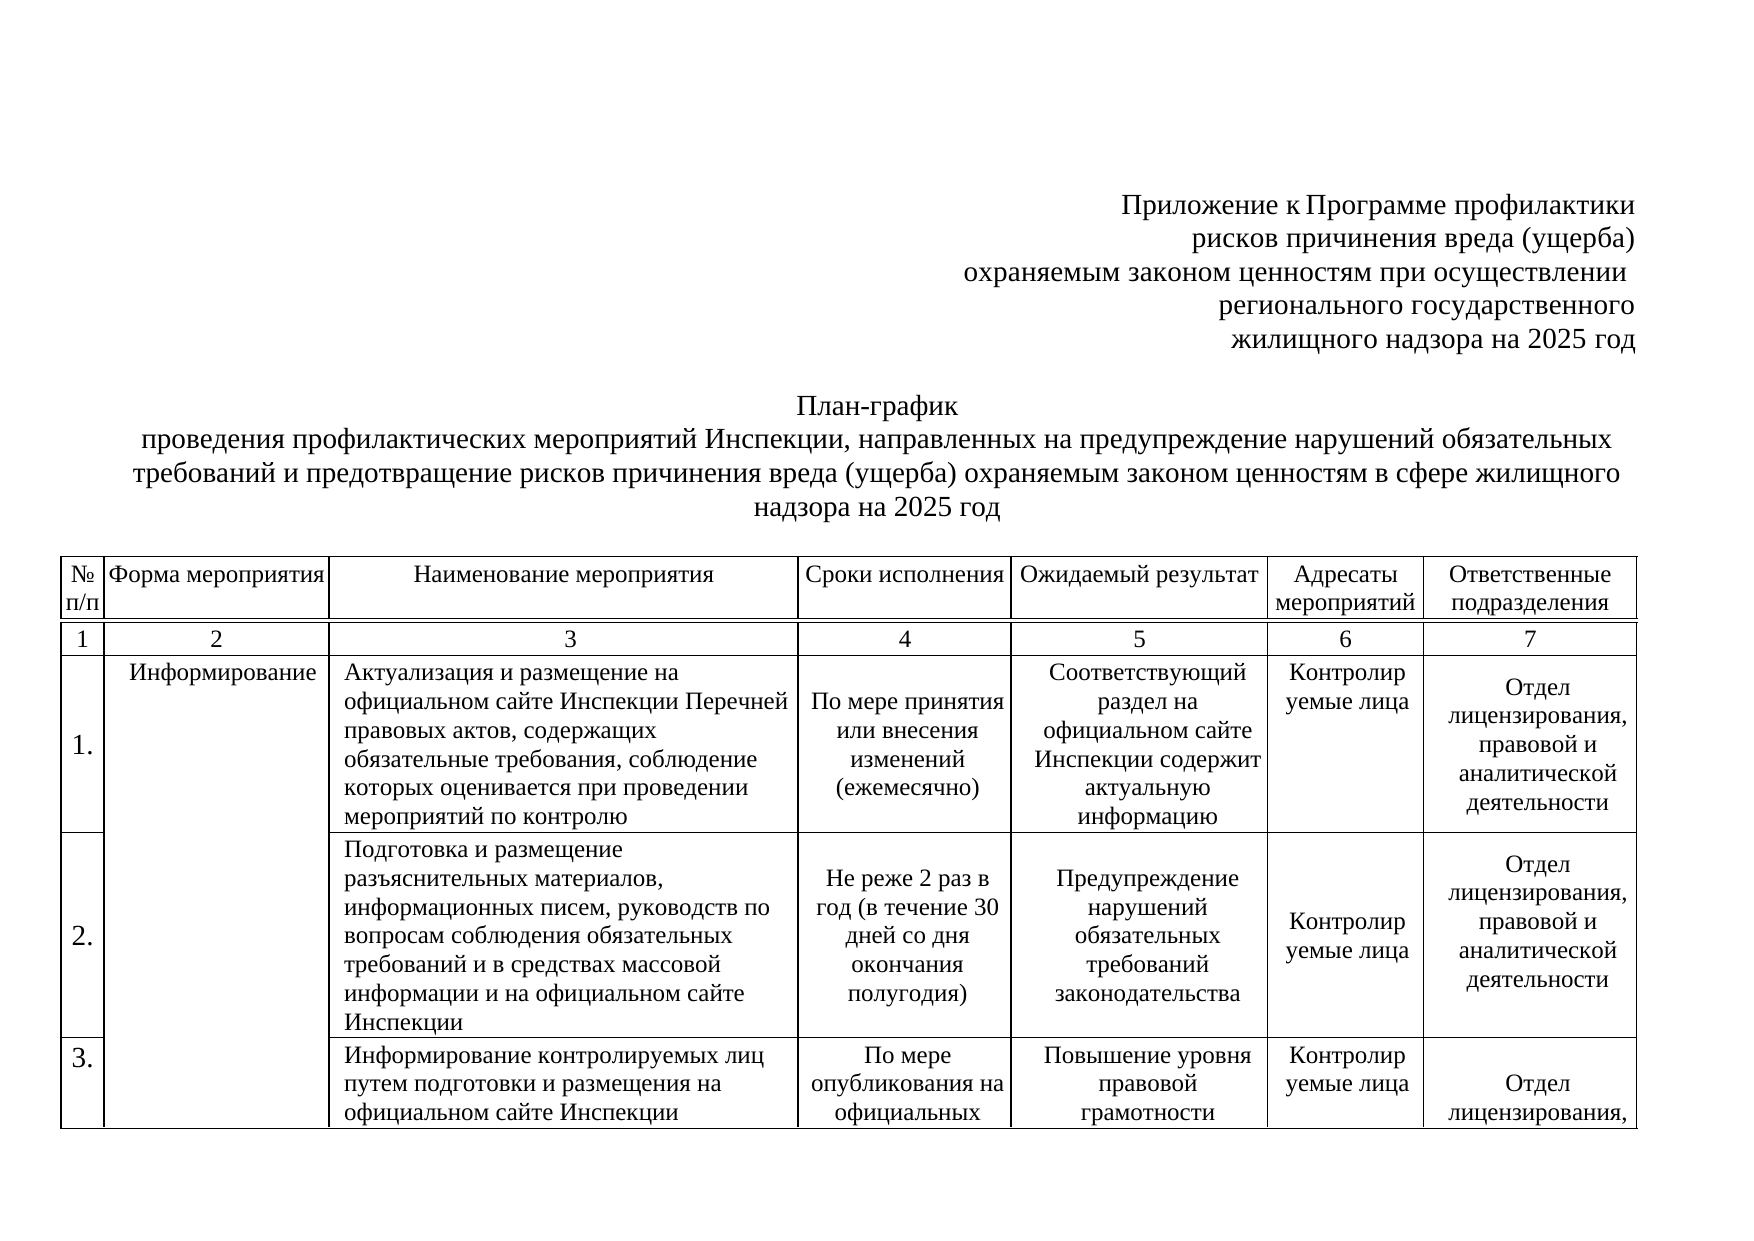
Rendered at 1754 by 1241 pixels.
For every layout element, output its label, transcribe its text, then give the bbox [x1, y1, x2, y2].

table_cell Предупреждение нарушений обязательных требований законодательства [1012, 833, 1267, 1037]
table_header Ответственные подразделения [1424, 557, 1636, 617]
table_cell 3. [62, 1038, 103, 1127]
table_cell Актуализация и размещение на официальном сайте Инспекции Перечней правовых актов, содержащих обязательные требования, соблюдение которых оценивается при проведении мероприятий по контролю [330, 656, 797, 831]
table_header 7 [1424, 623, 1636, 654]
table_header 1 [62, 623, 103, 654]
table_cell Информирование [105, 656, 328, 1127]
text проведения профилактических мероприятий Инспекции, направленных на предупреждение нарушений обязательных требований и предотвращение рисков причинения вреда (ущерба) охраняемым законом ценностям в сфере жилищного надзора на 2025 год [118, 422, 1636, 522]
table_header Наименование мероприятия [330, 557, 797, 617]
table_header 3 [330, 623, 797, 654]
table_cell Отдел лицензирования, правовой и аналитической деятельности [1424, 833, 1636, 1037]
table_cell Не реже 2 раз в год (в течение 30 дней со дня окончания полугодия) [799, 833, 1010, 1037]
table_header Ожидаемый результат [1012, 557, 1267, 617]
table_header 2 [105, 623, 328, 654]
table_cell Контролируемые лица [1268, 1038, 1423, 1127]
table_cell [1424, 1038, 1636, 1127]
table_cell По мере принятия или внесения изменений (ежемесячно) [799, 656, 1010, 831]
table_cell Контролируемые лица [1268, 656, 1423, 831]
table_cell Отдел лицензирования, правовой и аналитической деятельности [1424, 656, 1636, 831]
table_header 4 [799, 623, 1010, 654]
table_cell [330, 1038, 797, 1127]
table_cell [1012, 1038, 1267, 1127]
table_header 5 [1012, 623, 1267, 654]
table_cell 1. [62, 656, 103, 831]
table_cell Подготовка и размещение разъяснительных материалов, информационных писем, руководств по вопросам соблюдения обязательных требований и в средствах массовой информации и на официальном сайте Инспекции [330, 833, 797, 1037]
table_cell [799, 1038, 1010, 1127]
table_cell 2. [62, 833, 103, 1037]
table_header № п/п [62, 557, 103, 617]
table_cell Контролируемые лица [1268, 833, 1423, 1037]
text План-график [118, 388, 1636, 422]
table_header Сроки исполнения [799, 557, 1010, 617]
table_cell Соответствующий раздел на официальном сайте Инспекции содержит актуальную информацию [1012, 656, 1267, 831]
table_header Форма мероприятия [105, 557, 328, 617]
text Приложение к Программе профилактики рисков причинения вреда (ущерба) охраняемым законом ценностям при осуществлении регионального государственного жилищного надзора на 2025 год [118, 187, 1636, 354]
table_header 6 [1268, 623, 1423, 654]
table_header Адресаты мероприятий [1268, 557, 1423, 617]
